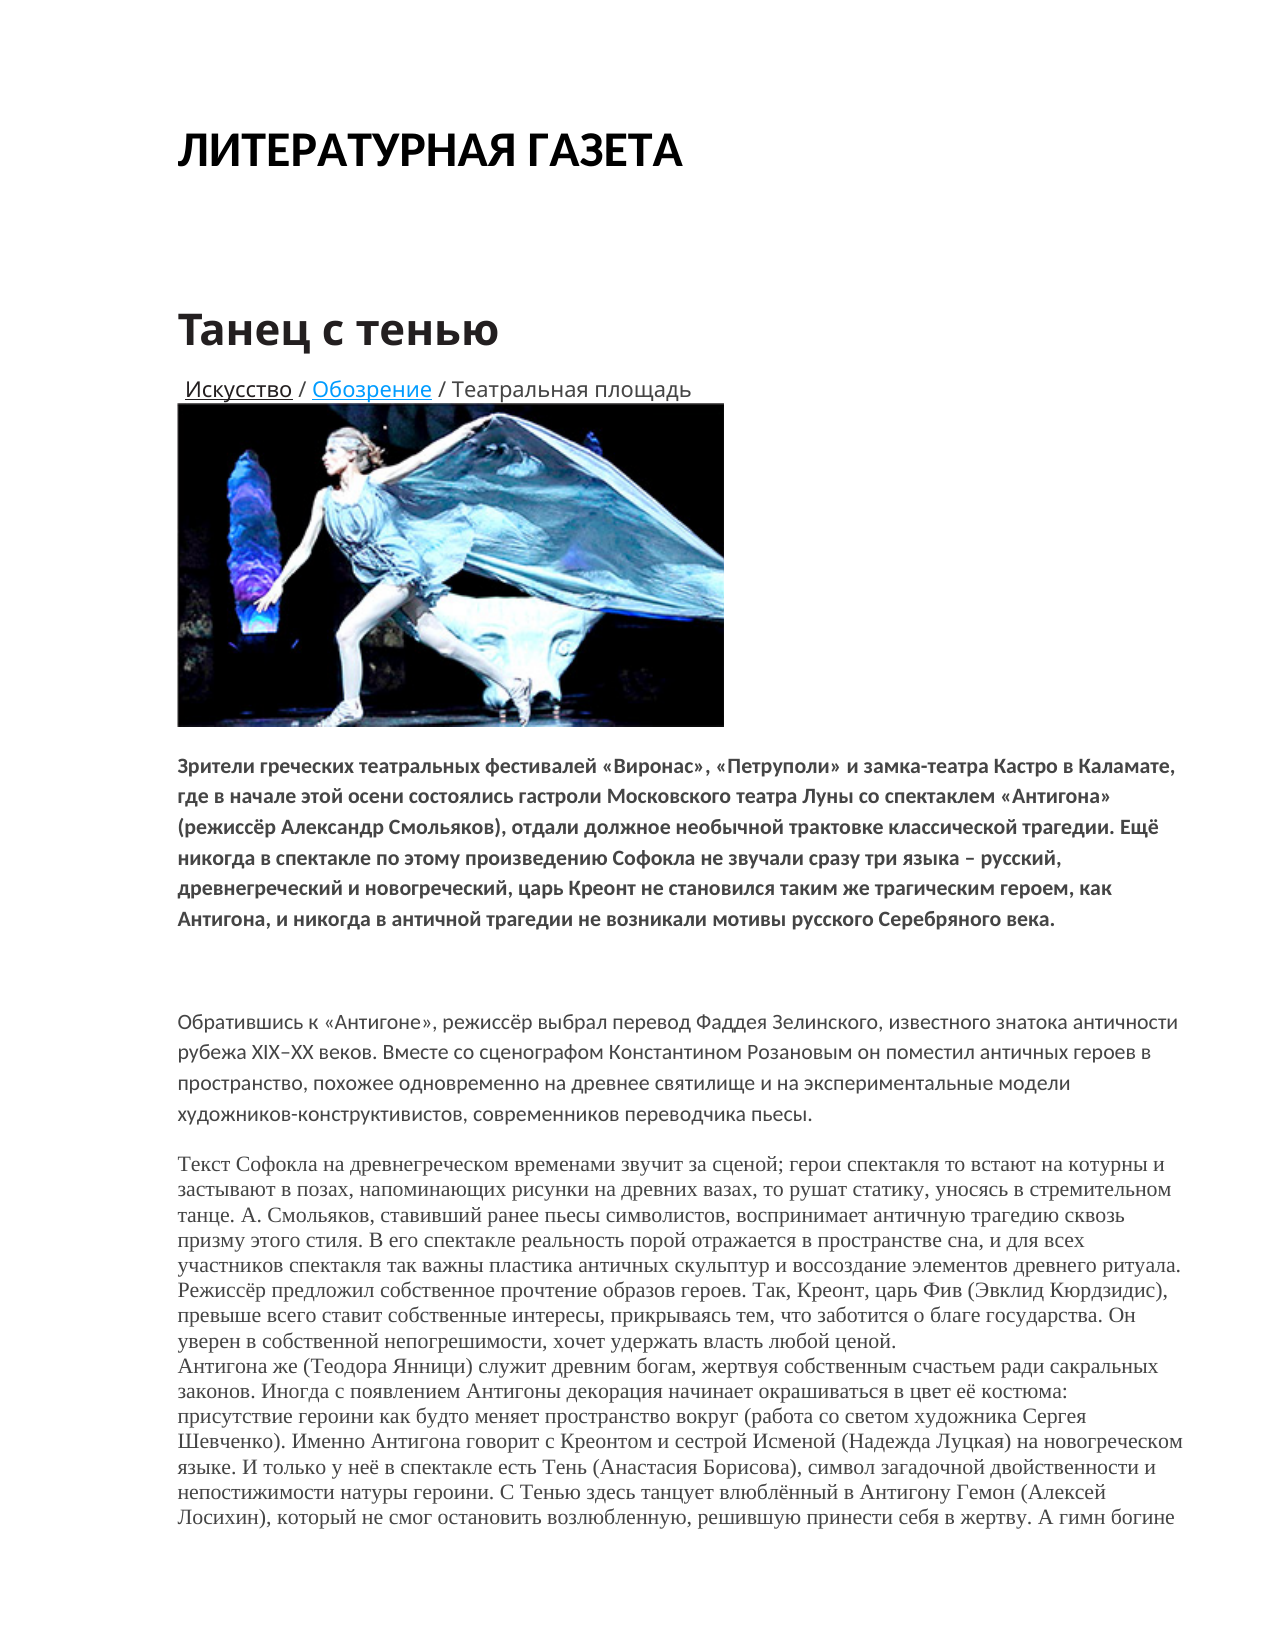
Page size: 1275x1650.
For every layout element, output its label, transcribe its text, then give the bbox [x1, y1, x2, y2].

picture [177, 403, 724, 727]
text Текст Софокла на древнегреческом временами звучит за сценой; герои спектакля то встают на котурны и застывают в позах, напоминающих рисунки на древних вазах, то рушат статику, уносясь в стремительном танце. А. Смольяков, ставивший ранее пьесы символистов, воспринимает античную трагедию сквозь призму этого стиля. В его спектакле реальность порой отражается в пространстве сна, и для всех участников спектакля так важны пластика античных скульптур и воссоздание элементов древнего ритуала. [177, 1151, 1186, 1277]
text Обратившись к «Антигоне», режиссёр выбрал перевод Фаддея Зелинского, известного знатока античности рубежа XIX–XX веков. Вместе со сценографом Константином Розановым он поместил античных героев в пространство, похожее одновременно на древнее святилище и на экспериментальные модели художников-конструктивистов, современников переводчика пьесы. [177, 1008, 1186, 1126]
text ЛИТЕРАТУРНАЯ ГАЗЕТА [177, 118, 1186, 179]
text Искусство / Обозрение / Театральная площадь [185, 374, 1186, 403]
subtitle Танец с тенью [177, 298, 1186, 358]
text Зрители греческих театральных фестивалей «Виронас», «Петруполи» и замка-театра Кастро в Каламате, где в начале этой осени состоялись гастроли Московского театра Луны со спектаклем «Антигона» (режиссёр Александр Смольяков), отдали должное необычной трактовке классической трагедии. Ещё никогда в спектакле по этому произведению Софокла не звучали сразу три языка – русский, древнегреческий и новогреческий, царь Креонт не становился таким же трагическим героем, как Антигона, и никогда в античной трагедии не возникали мотивы русского Серебряного века. [177, 752, 1186, 932]
text Режиссёр предложил собственное прочтение образов героев. Так, Креонт, царь Фив (Эвклид Кюрдзидис), превыше всего ставит собственные интересы, прикрываясь тем, что заботится о благе государства. Он уверен в собственной непогрешимости, хочет удержать власть любой ценой. [177, 1277, 1186, 1353]
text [177, 1353, 1186, 1529]
